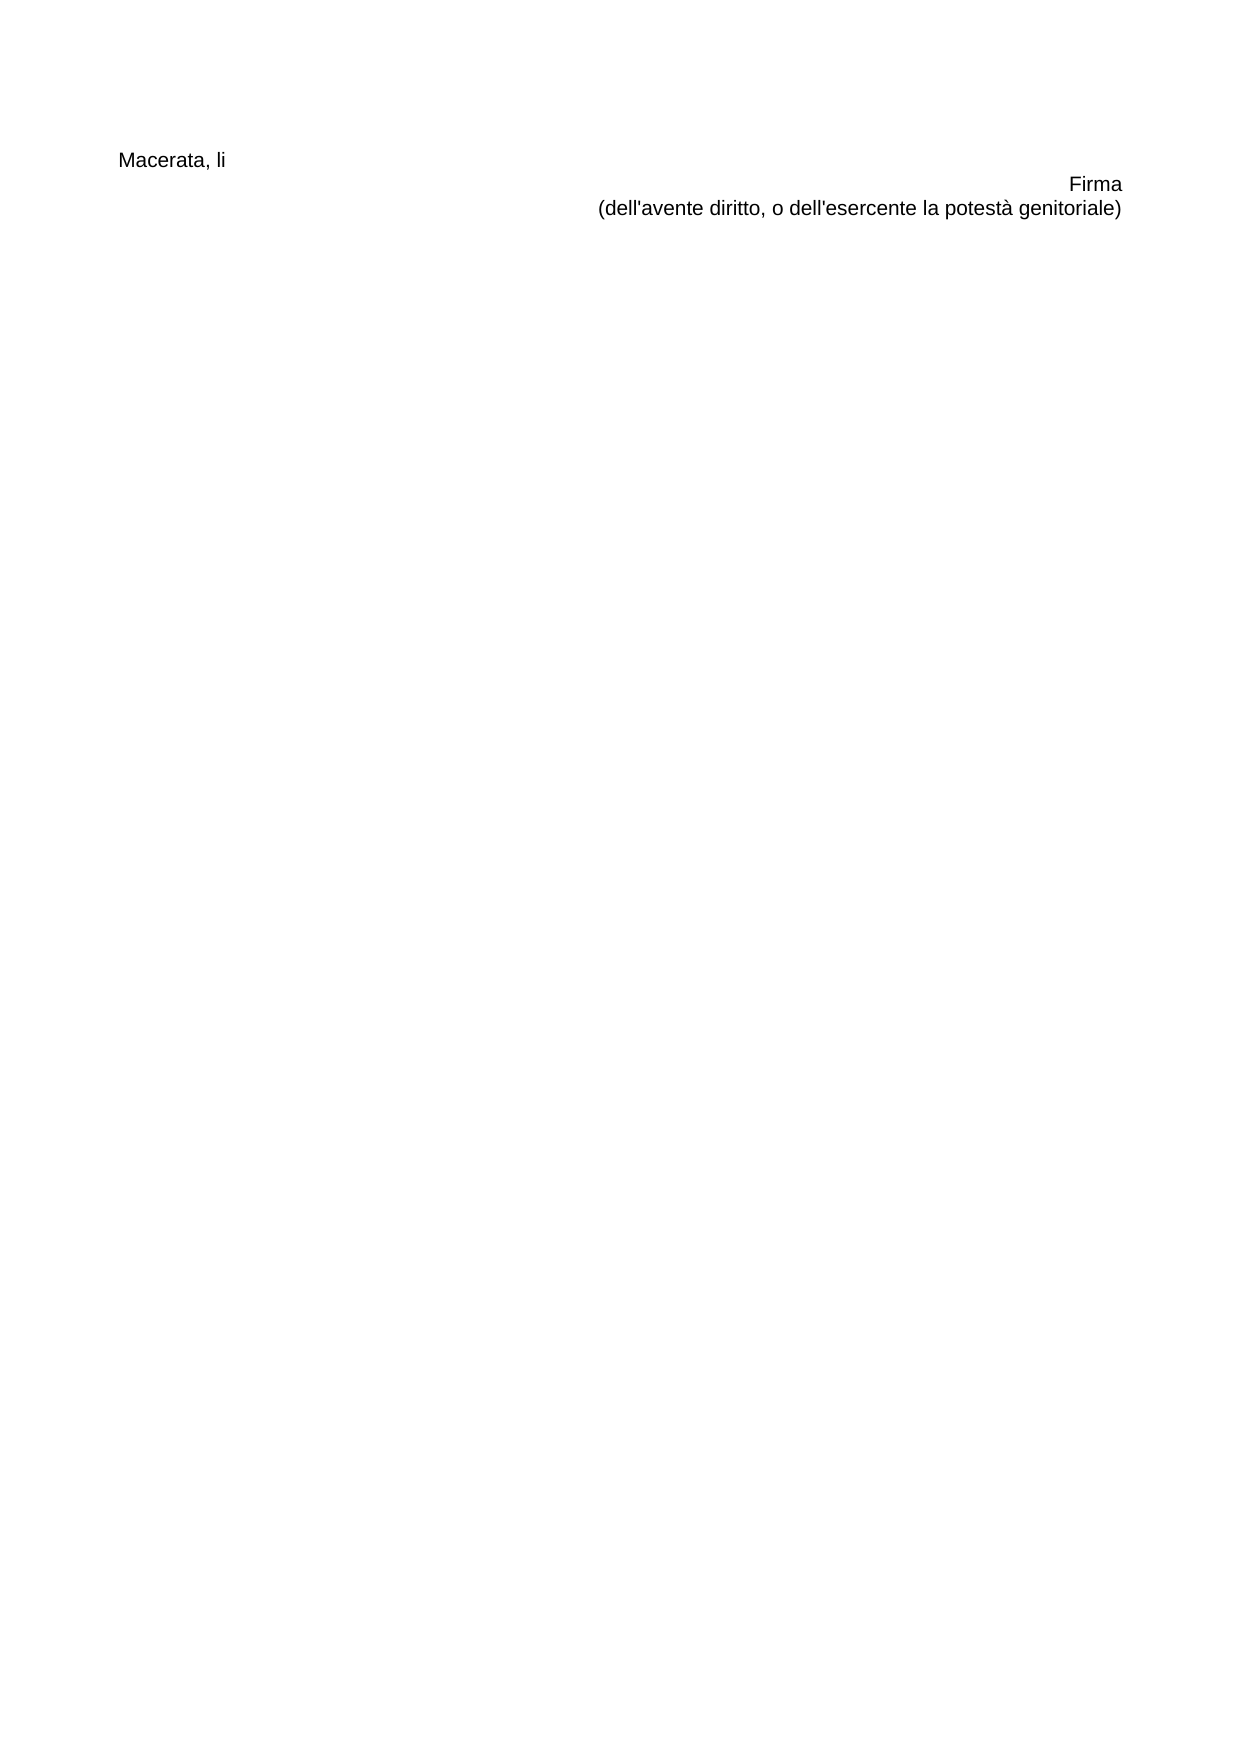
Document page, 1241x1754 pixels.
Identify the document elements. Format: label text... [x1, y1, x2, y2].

text Macerata, li [118, 148, 1122, 172]
text (dell'avente diritto, o dell'esercente la potestà genitoriale) [118, 196, 1122, 219]
text Firma [118, 172, 1122, 196]
